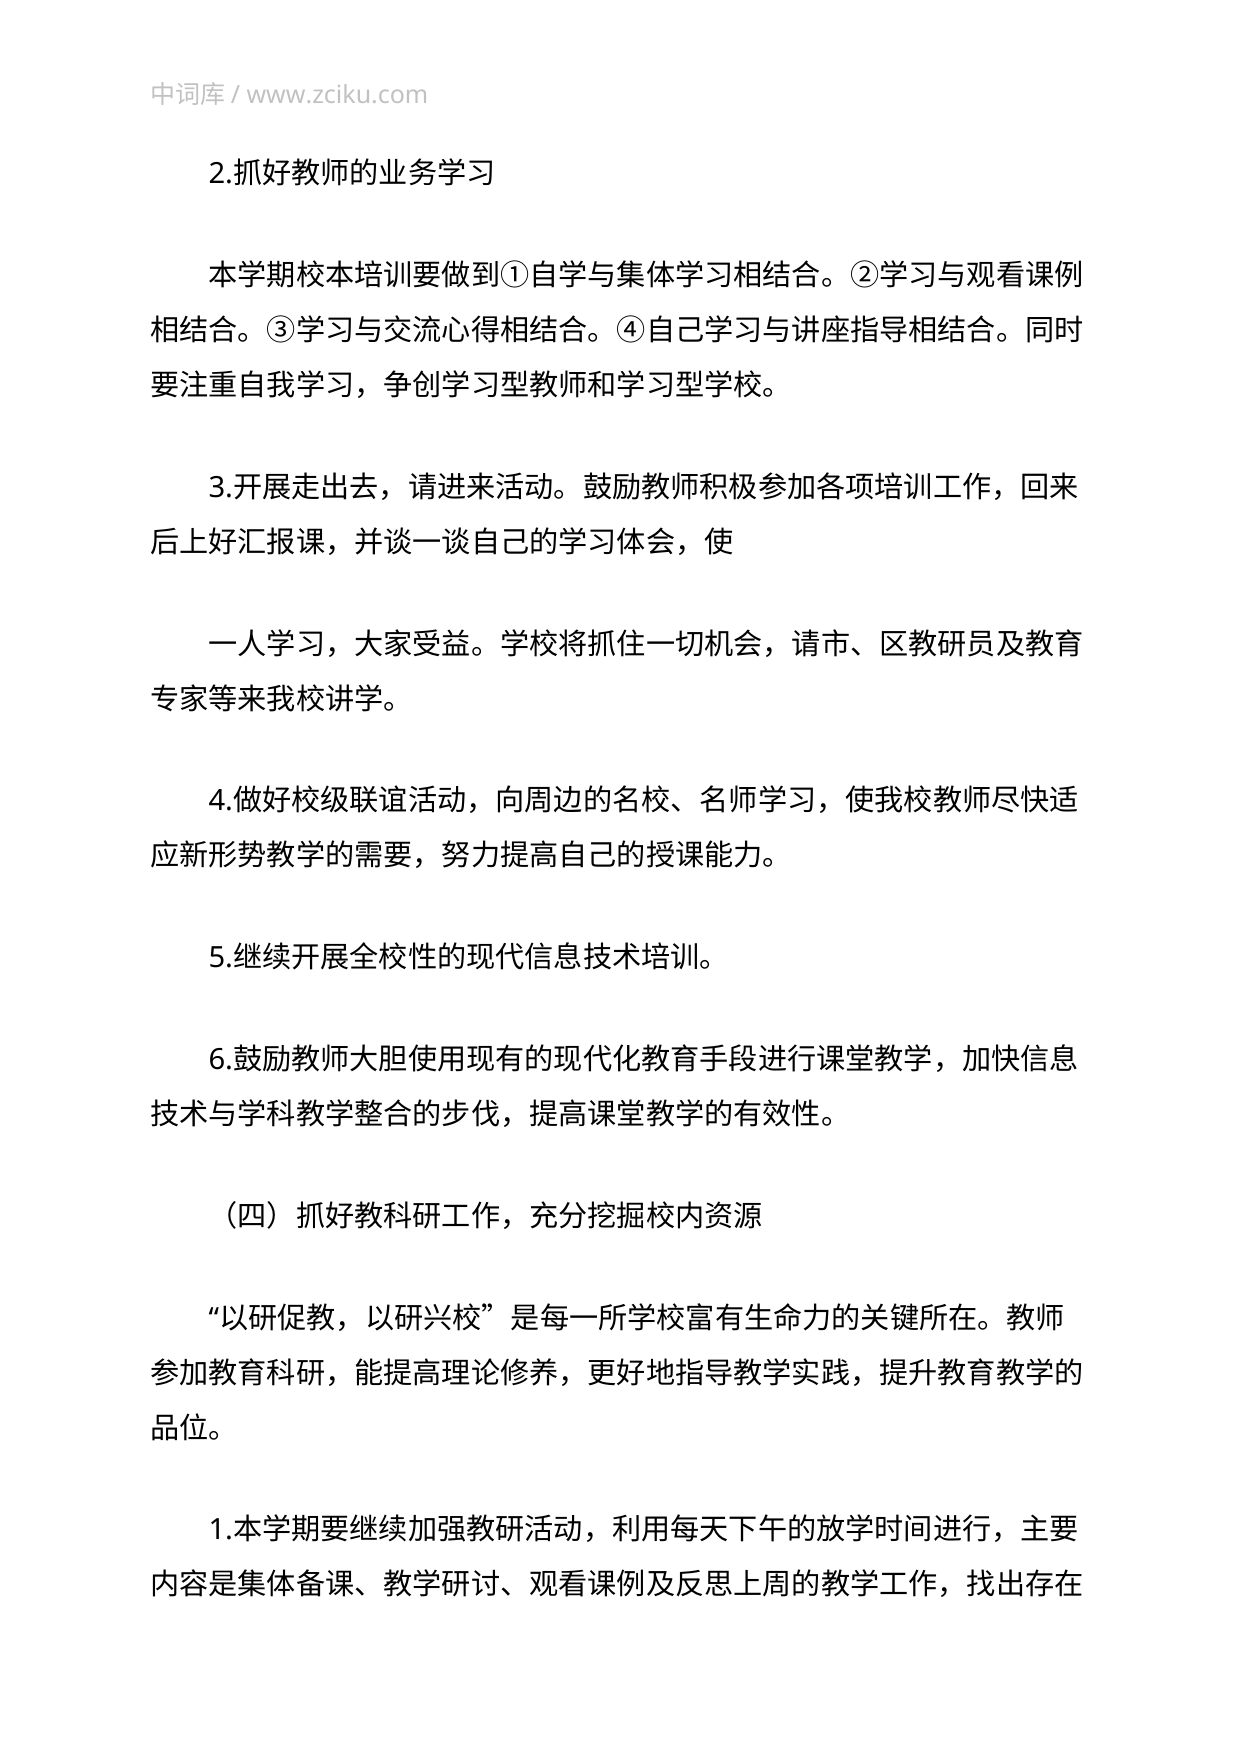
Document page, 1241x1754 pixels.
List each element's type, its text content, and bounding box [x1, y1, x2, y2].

text 5.继续开展全校性的现代信息技术培训。 [150, 934, 1090, 976]
text 4.做好校级联谊活动，向周边的名校、名师学习，使我校教师尽快适应新形势教学的需要，努力提高自己的授课能力。 [150, 777, 1090, 874]
text 6.鼓励教师大胆使用现有的现代化教育手段进行课堂教学，加快信息技术与学科教学整合的步伐，提高课堂教学的有效性。 [150, 1036, 1090, 1133]
text 一人学习，大家受益。学校将抓住一切机会，请市、区教研员及教育专家等来我校讲学。 [150, 620, 1090, 717]
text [150, 1506, 1090, 1603]
text （四）抓好教科研工作，充分挖掘校内资源 [150, 1192, 1090, 1235]
text 3.开展走出去，请进来活动。鼓励教师积极参加各项培训工作，回来后上好汇报课，并谈一谈自己的学习体会，使 [150, 463, 1090, 561]
text 2.抓好教师的业务学习 [150, 150, 1090, 192]
text 本学期校本培训要做到①自学与集体学习相结合。②学习与观看课例相结合。③学习与交流心得相结合。④自己学习与讲座指导相结合。同时要注重自我学习，争创学习型教师和学习型学校。 [150, 252, 1090, 404]
text “以研促教，以研兴校”是每一所学校富有生命力的关键所在。教师参加教育科研，能提高理论修养，更好地指导教学实践，提升教育教学的品位。 [150, 1294, 1090, 1446]
